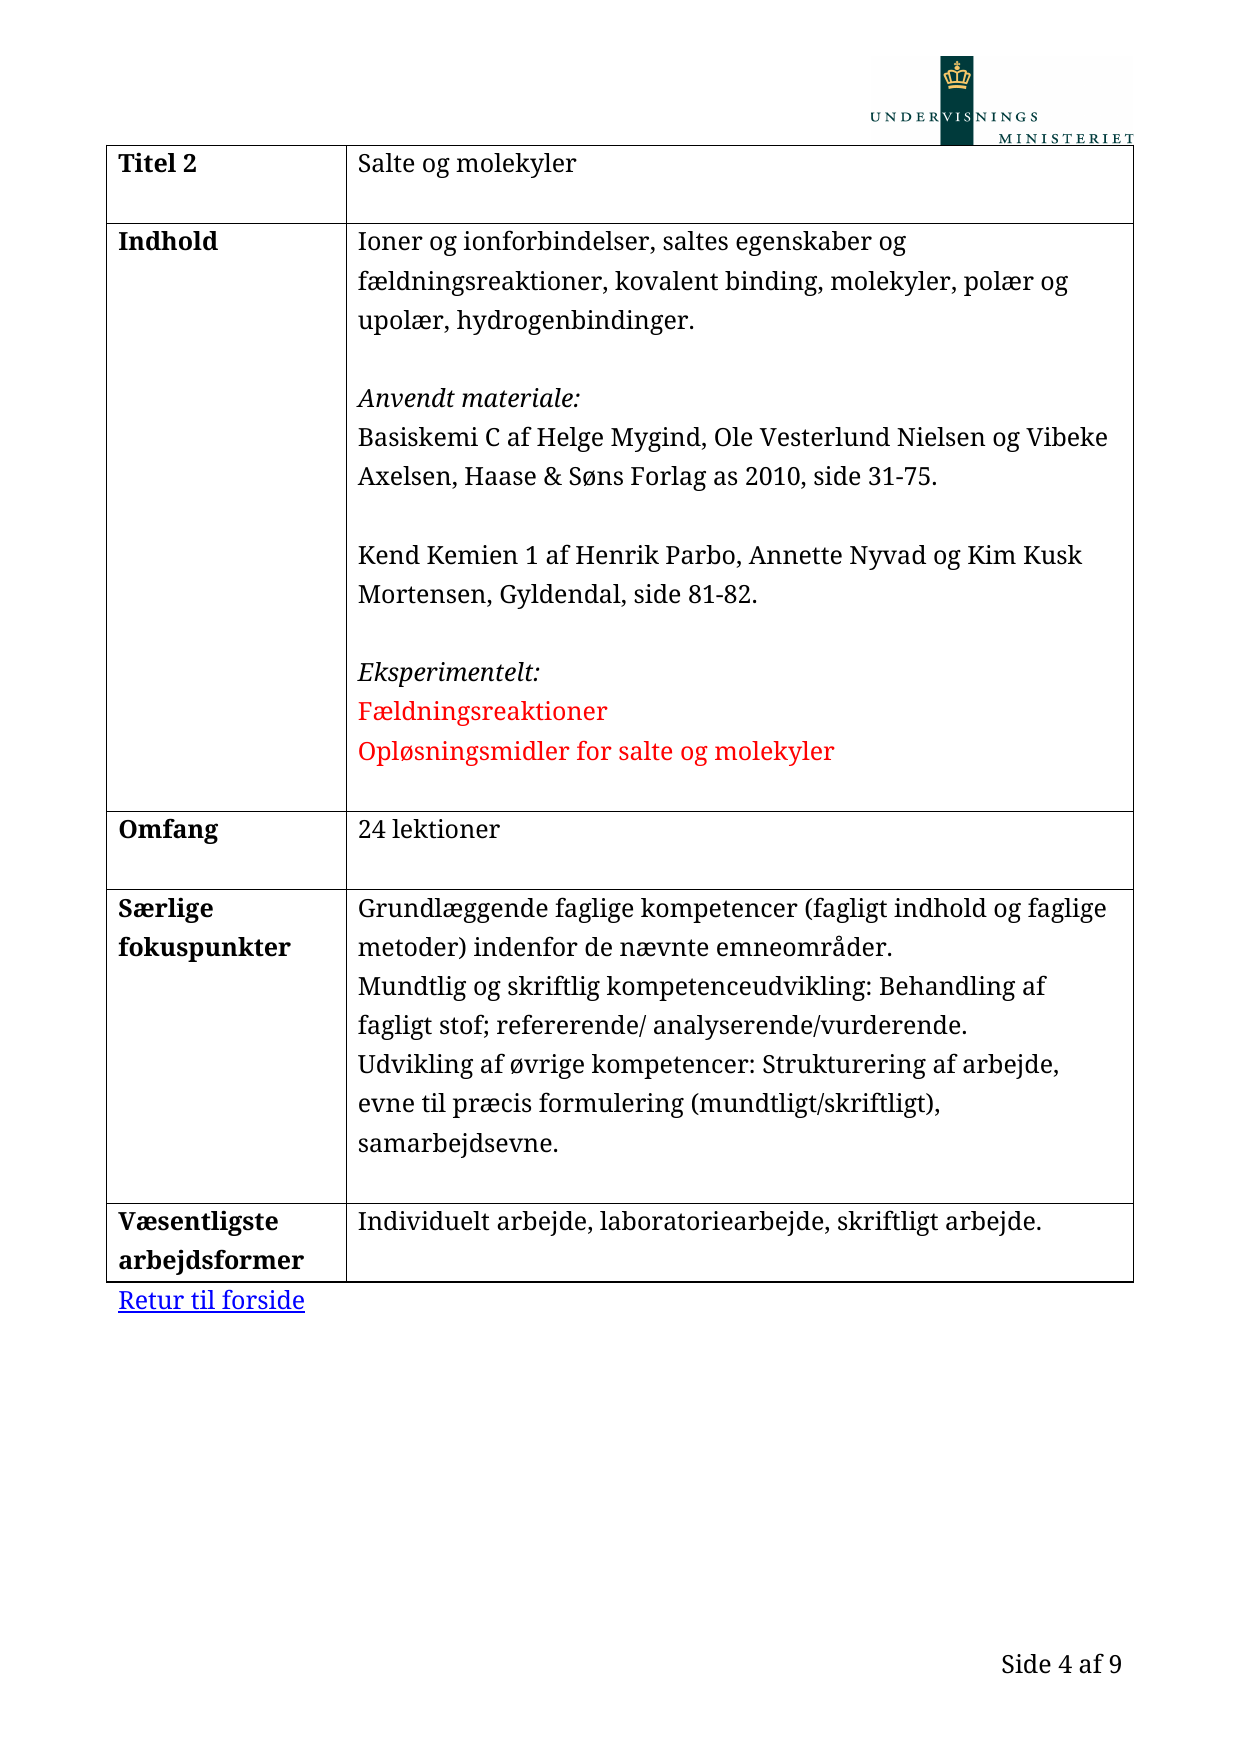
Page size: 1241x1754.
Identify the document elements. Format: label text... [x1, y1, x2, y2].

table_cell Grundlæggende faglige kompetencer (fagligt indhold og faglige metoder) indenfor de nævnte emneområder. Mundtlig og skriftlig kompetenceudvikling: Behandling af fagligt stof; refererende/ analyserende/vurderende. Udvikling af øvrige kompetencer: Strukturering af arbejde, evne til præcis formulering (mundtligt/skriftligt), samarbejdsevne. [347, 890, 1133, 1203]
table_cell Særlige fokuspunkter [107, 890, 346, 1203]
table_cell Ioner og ionforbindelser, saltes egenskaber og fældningsreaktioner, kovalent binding, molekyler, polær og upolær, hydrogenbindinger. Anvendt materiale: Basiskemi C af Helge Mygind, Ole Vesterlund Nielsen og Vibeke Axelsen, Haase & Søns Forlag as 2010, side 31-75. Kend Kemien 1 af Henrik Parbo, Annette Nyvad og Kim Kusk Mortensen, Gyldendal, side 81-82. Eksperimentelt: Fældningsreaktioner Opløsningsmidler for salte og molekyler [347, 224, 1133, 811]
table_cell Omfang [107, 812, 346, 889]
picture [871, 56, 1134, 145]
table_cell Indhold [107, 224, 346, 811]
table_header Titel 2 [107, 146, 346, 223]
table_header Salte og molekyler [347, 146, 1133, 223]
text Retur til forside [118, 1283, 1122, 1316]
table_cell Individuelt arbejde, laboratoriearbejde, skriftligt arbejde. [347, 1204, 1133, 1281]
table_cell Væsentligste arbejdsformer [107, 1204, 346, 1281]
table_cell 24 lektioner [347, 812, 1133, 889]
